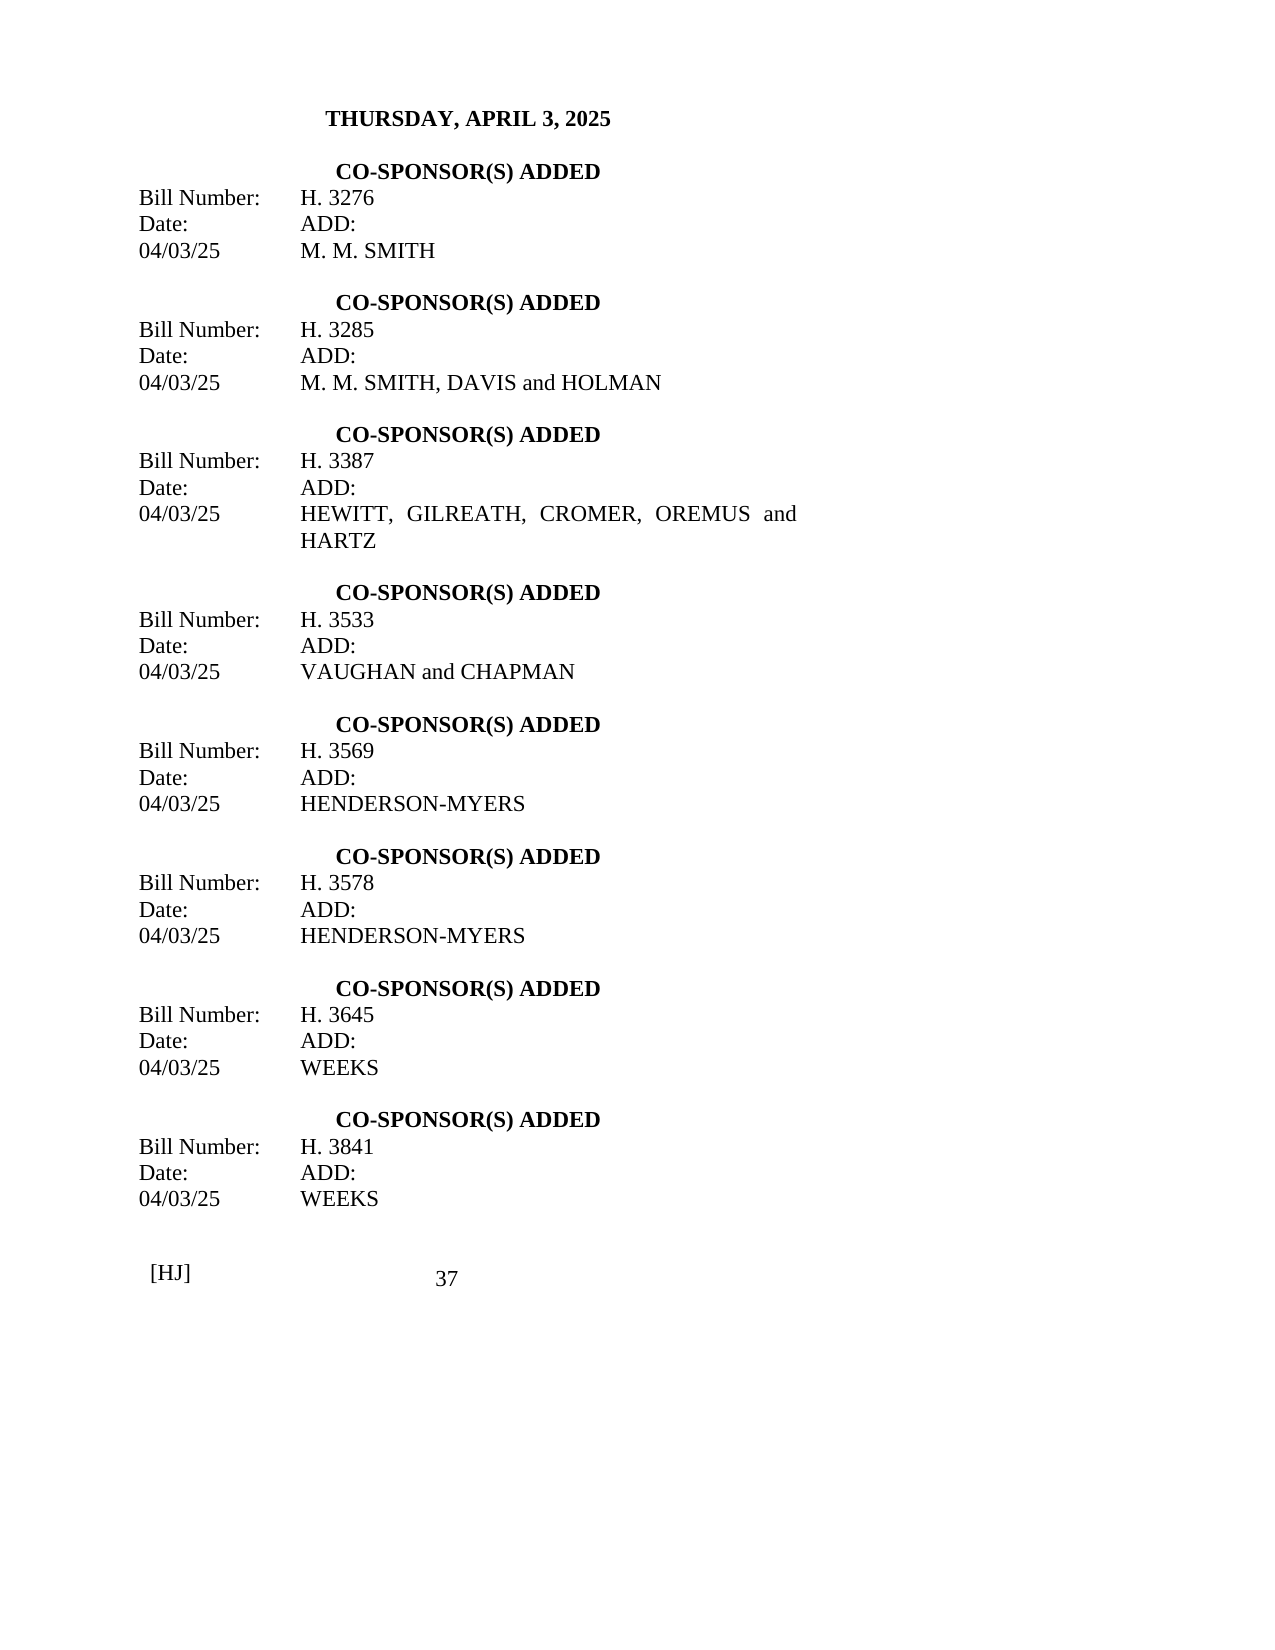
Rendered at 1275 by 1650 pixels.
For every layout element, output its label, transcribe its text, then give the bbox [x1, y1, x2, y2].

table_cell Date: [128, 1159, 289, 1186]
table_cell 04/03/25 [128, 1186, 289, 1212]
table_cell HENDERSON-MYERS [289, 922, 554, 948]
table_header H. 3533 [289, 606, 610, 632]
table_cell M. M. SMITH, DAVIS and HOLMAN [289, 369, 697, 395]
table_cell 04/03/25 [128, 1054, 289, 1080]
table_cell 04/03/25 [128, 369, 289, 395]
table_cell 04/03/25 [128, 500, 289, 553]
text CO-SPONSOR(S) ADDED [127, 289, 786, 316]
text CO-SPONSOR(S) ADDED [127, 421, 786, 448]
text CO-SPONSOR(S) ADDED [127, 1106, 786, 1133]
table_cell 04/03/25 [128, 659, 289, 685]
text CO-SPONSOR(S) ADDED [127, 711, 786, 737]
text CO-SPONSOR(S) ADDED [127, 579, 786, 606]
text CO-SPONSOR(S) ADDED [127, 158, 786, 184]
table_header Bill Number: [128, 184, 289, 210]
table_header Bill Number: [128, 316, 289, 342]
table_cell ADD: [289, 632, 610, 658]
table_cell VAUGHAN and CHAPMAN [289, 659, 610, 685]
table_cell WEEKS [289, 1054, 404, 1080]
table_cell ADD: [289, 896, 554, 922]
table_header Bill Number: [128, 606, 289, 632]
table_cell 04/03/25 [128, 922, 289, 948]
table_header H. 3387 [289, 448, 808, 474]
table_cell Date: [128, 1028, 289, 1054]
table_header H. 3569 [289, 738, 554, 764]
table_cell Date: [128, 764, 289, 790]
table_cell WEEKS [289, 1186, 404, 1212]
table_cell HEWITT, GILREATH, CROMER, OREMUS and HARTZ [289, 500, 808, 553]
table_header H. 3578 [289, 869, 554, 896]
table_cell 04/03/25 [128, 237, 289, 263]
table_cell Date: [128, 896, 289, 922]
table_header Bill Number: [128, 1001, 289, 1027]
table_cell ADD: [289, 210, 462, 237]
table_header Bill Number: [128, 738, 289, 764]
table_header H. 3285 [289, 316, 697, 342]
table_cell ADD: [289, 474, 808, 500]
table_cell Date: [128, 474, 289, 500]
table_cell Date: [128, 210, 289, 237]
table_cell Date: [128, 342, 289, 368]
text CO-SPONSOR(S) ADDED [127, 975, 786, 1001]
table_cell ADD: [289, 342, 697, 368]
text CO-SPONSOR(S) ADDED [127, 843, 786, 869]
table_header H. 3276 [289, 184, 462, 210]
table_cell HENDERSON-MYERS [289, 790, 554, 817]
table_header Bill Number: [128, 448, 289, 474]
table_header Bill Number: [128, 1133, 289, 1159]
table_header H. 3645 [289, 1001, 404, 1027]
table_header H. 3841 [289, 1133, 404, 1159]
table_cell ADD: [289, 764, 554, 790]
table_cell Date: [128, 632, 289, 658]
table_cell ADD: [289, 1159, 404, 1186]
table_header Bill Number: [128, 869, 289, 896]
table_cell 04/03/25 [128, 790, 289, 817]
table_cell M. M. SMITH [289, 237, 462, 263]
table_cell ADD: [289, 1028, 404, 1054]
